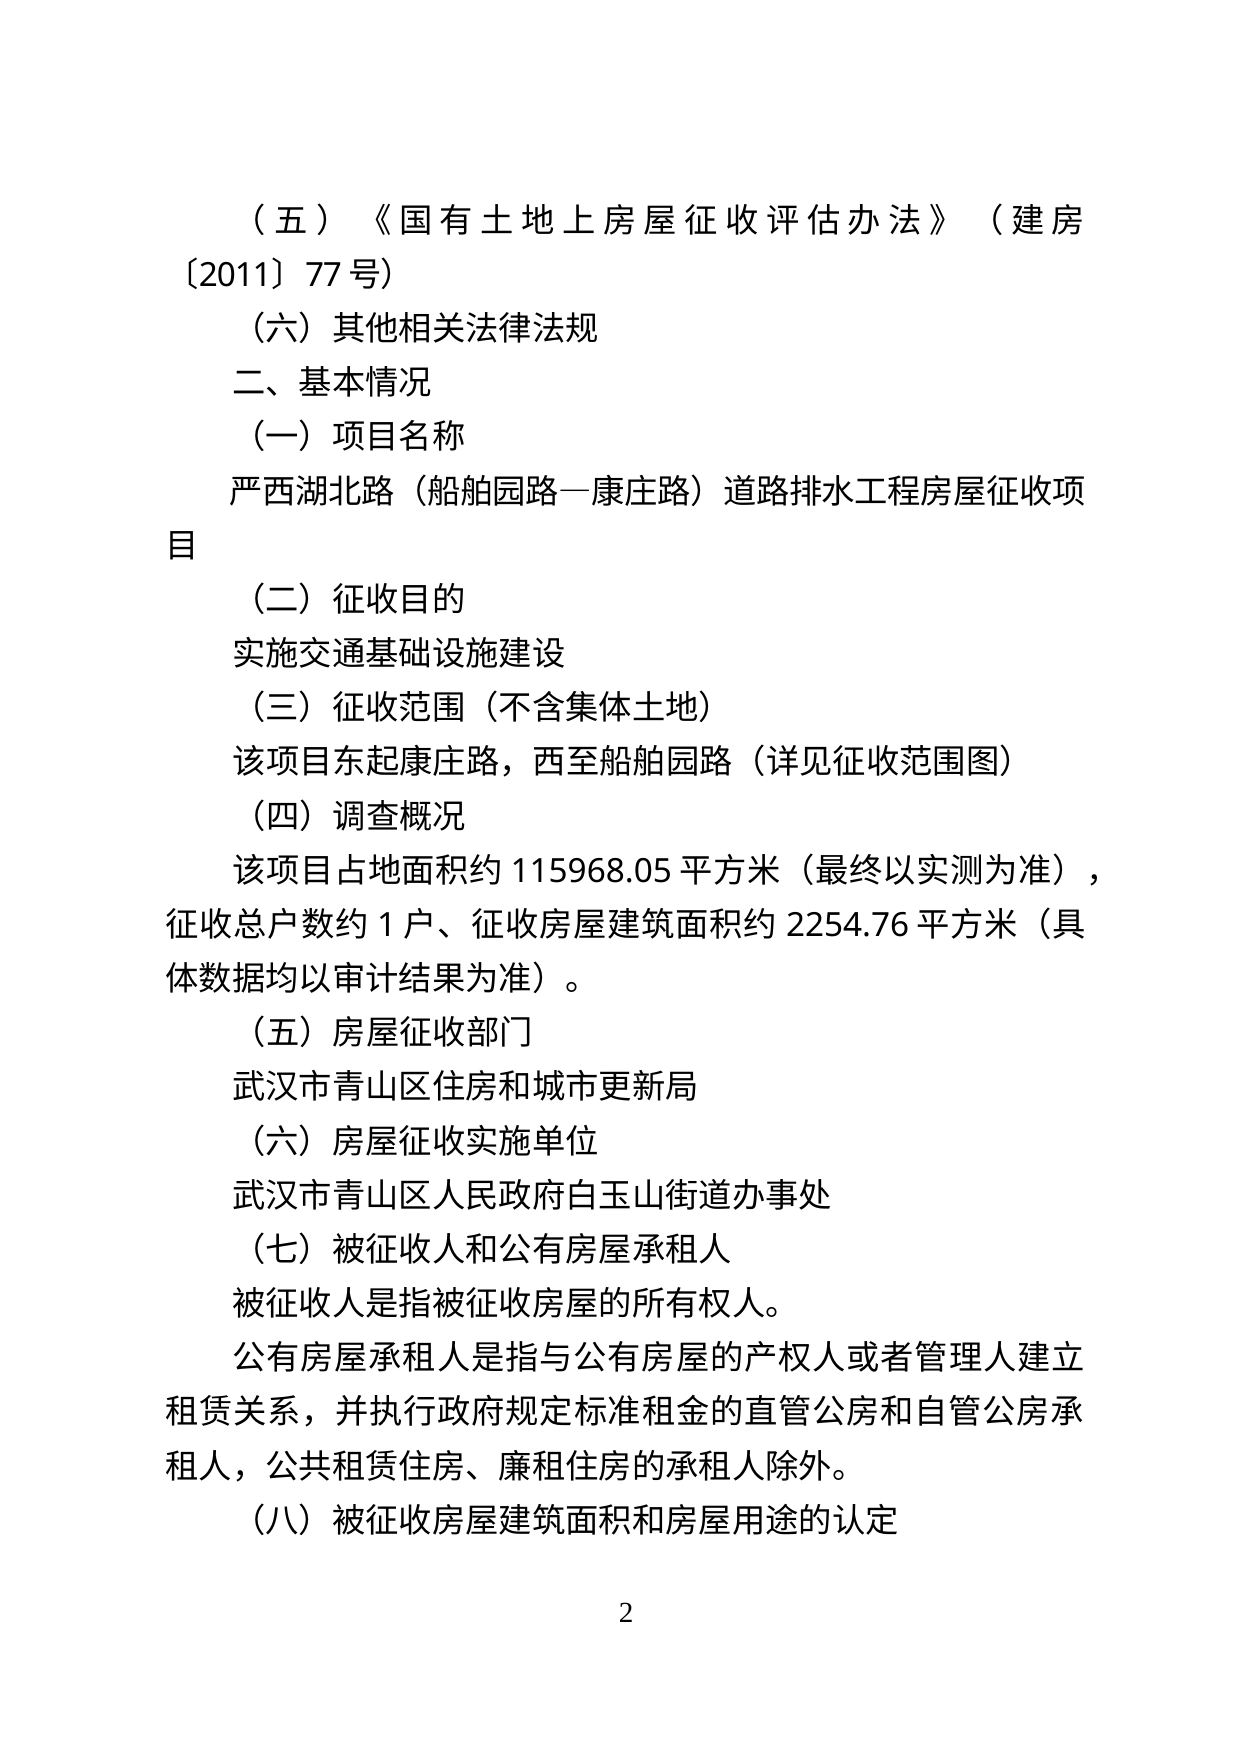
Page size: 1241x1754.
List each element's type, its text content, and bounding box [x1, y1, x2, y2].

text （四）调查概况 [165, 785, 1087, 839]
text 武汉市青山区住房和城市更新局 [165, 1056, 1087, 1110]
text （六）其他相关法律法规 [165, 297, 1087, 351]
text 二、基本情况 [165, 351, 1087, 406]
text 公有房屋承租人是指与公有房屋的产权人或者管理人建立租赁关系，并执行政府规定标准租金的直管公房和自管公房承租人，公共租赁住房、廉租住房的承租人除外。 [165, 1326, 1087, 1489]
text （二）征收目的 [165, 568, 1087, 622]
text （八）被征收房屋建筑面积和房屋用途的认定 [165, 1489, 1087, 1543]
text 该项目占地面积约115968.05平方米（最终以实测为准），征收总户数约1户、征收房屋建筑面积约2254.76平方米（具体数据均以审计结果为准）。 [165, 839, 1087, 1001]
text 武汉市青山区人民政府白玉山街道办事处 [165, 1164, 1087, 1218]
text （五）房屋征收部门 [165, 1001, 1087, 1056]
text （六）房屋征收实施单位 [165, 1110, 1087, 1164]
text （五）《国有土地上房屋征收评估办法》（建房〔2011〕77号） [165, 189, 1087, 297]
text （七）被征收人和公有房屋承租人 [165, 1218, 1087, 1272]
text 该项目东起康庄路，西至船舶园路（详见征收范围图） [165, 731, 1087, 785]
text 被征收人是指被征收房屋的所有权人。 [165, 1272, 1087, 1326]
text 实施交通基础设施建设 [165, 622, 1087, 676]
text （一）项目名称 [165, 406, 1087, 460]
text （三）征收范围（不含集体土地） [165, 676, 1087, 731]
text 严西湖北路（船舶园路—康庄路）道路排水工程房屋征收项目 [165, 460, 1087, 568]
